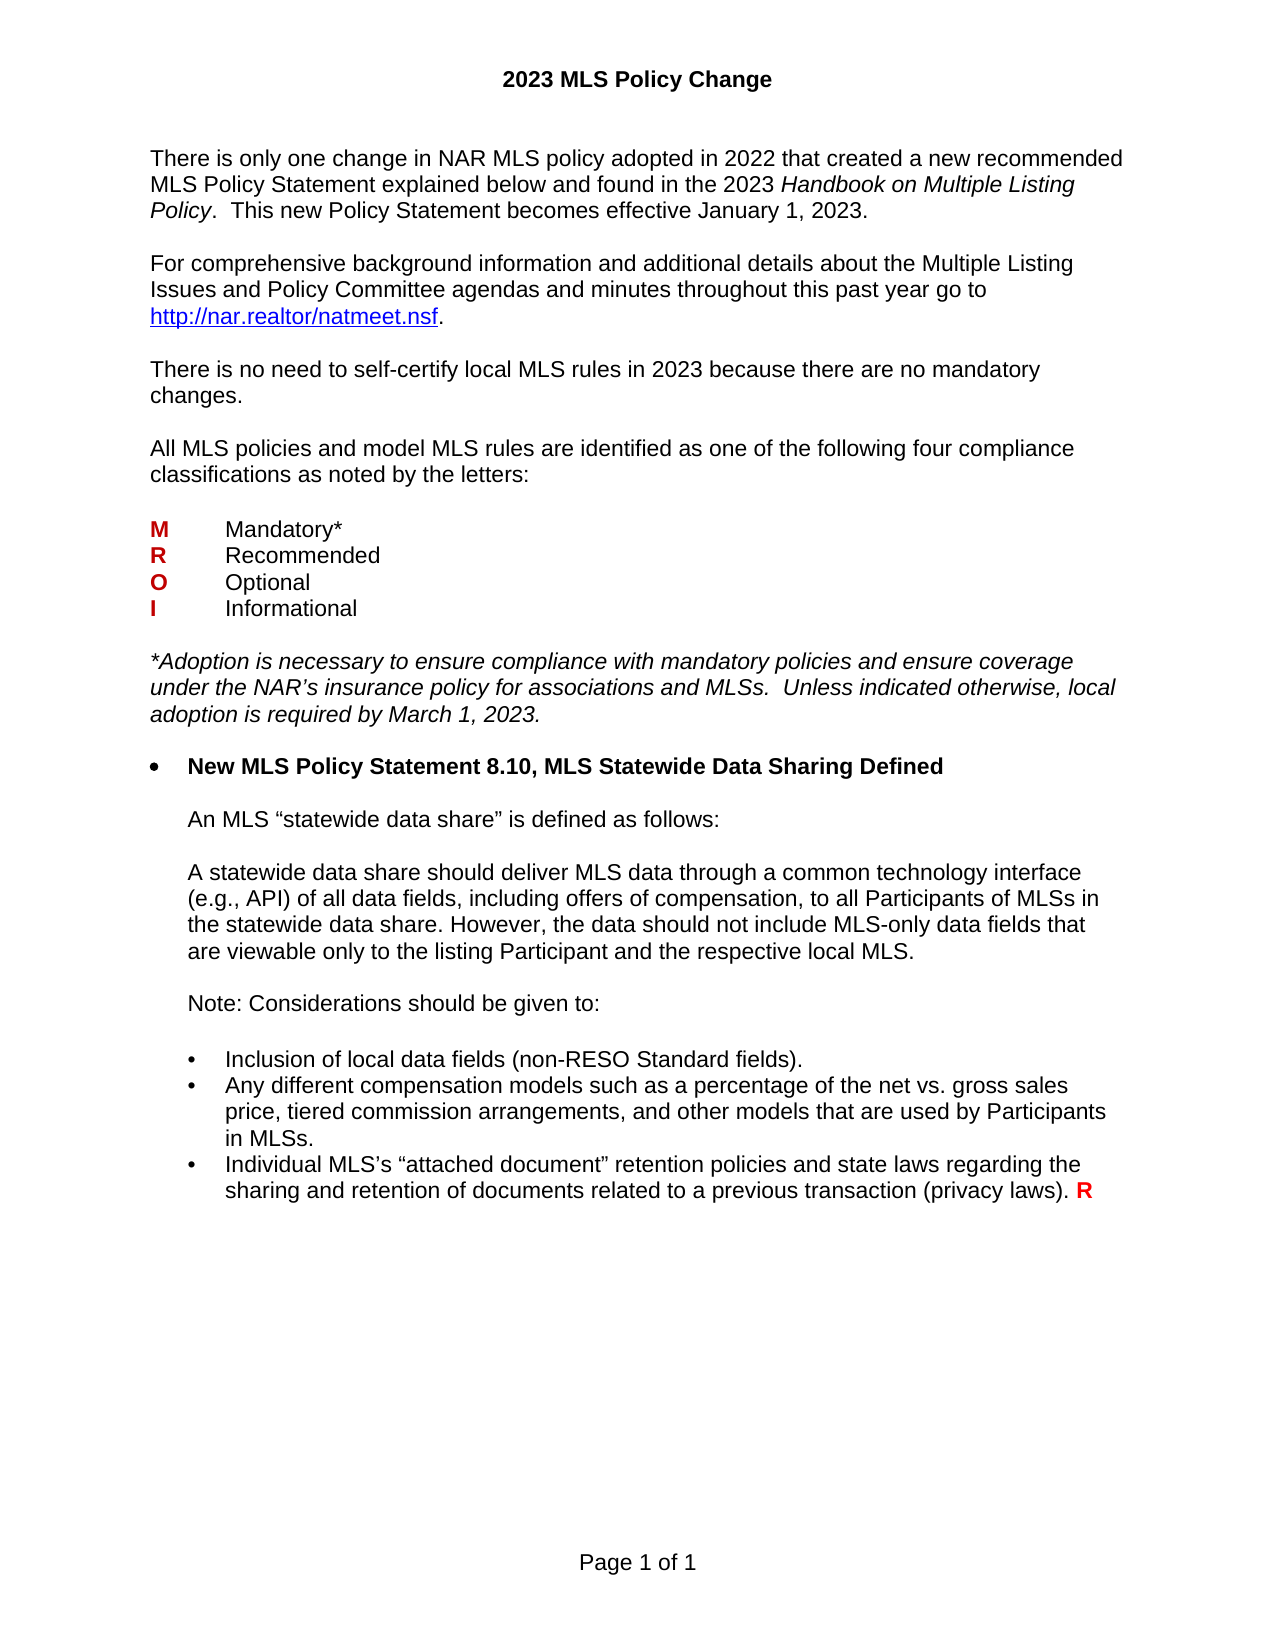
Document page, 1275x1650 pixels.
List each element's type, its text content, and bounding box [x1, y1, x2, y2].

text I Informational [150, 595, 1125, 621]
text There is only one change in NAR MLS policy adopted in 2022 that created a new recommended MLS Policy Statement explained below and found in the 2023 Handbook on Multiple Listing Policy. This new Policy Statement becomes effective January 1, 2023. [150, 145, 1125, 224]
text For comprehensive background information and additional details about the Multiple Listing Issues and Policy Committee agendas and minutes throughout this past year go to http://nar.realtor/natmeet.nsf. [150, 250, 1125, 329]
text There is no need to self-certify local MLS rules in 2023 because there are no mandatory changes. [150, 356, 1125, 408]
text R Recommended [150, 542, 1125, 569]
text An MLS “statewide data share” is defined as follows: [187, 806, 1125, 832]
text All MLS policies and model MLS rules are identified as one of the following four compliance classifications as noted by the letters: [150, 434, 1125, 487]
text Note: Considerations should be given to: [187, 990, 1125, 1046]
text A statewide data share should deliver MLS data through a common technology interface (e.g., API) of all data fields, including offers of compensation, to all Participants of MLSs in the statewide data share. However, the data should not include MLS-only data fields that are viewable only to the listing Participant and the respective local MLS. [187, 859, 1125, 964]
text • Any different compensation models such as a percentage of the net vs. gross sales price, tiered commission arrangements, and other models that are used by Participants in MLSs. [187, 1072, 1125, 1151]
text • Inclusion of local data fields (non-RESO Standard fields). [150, 1046, 1125, 1072]
text M Mandatory* [150, 516, 1125, 542]
text • Individual MLS’s “attached document” retention policies and state laws regarding the sharing and retention of documents related to a previous transaction (privacy laws). R [187, 1151, 1125, 1204]
list New MLS Policy Statement 8.10, MLS Statewide Data Sharing Defined [150, 753, 1125, 779]
text O Optional [150, 569, 1125, 595]
title 2023 MLS Policy Change [150, 66, 1125, 92]
text *Adoption is necessary to ensure compliance with mandatory policies and ensure coverage under the NAR’s insurance policy for associations and MLSs. Unless indicated otherwise, local adoption is required by March 1, 2023. [150, 648, 1125, 727]
